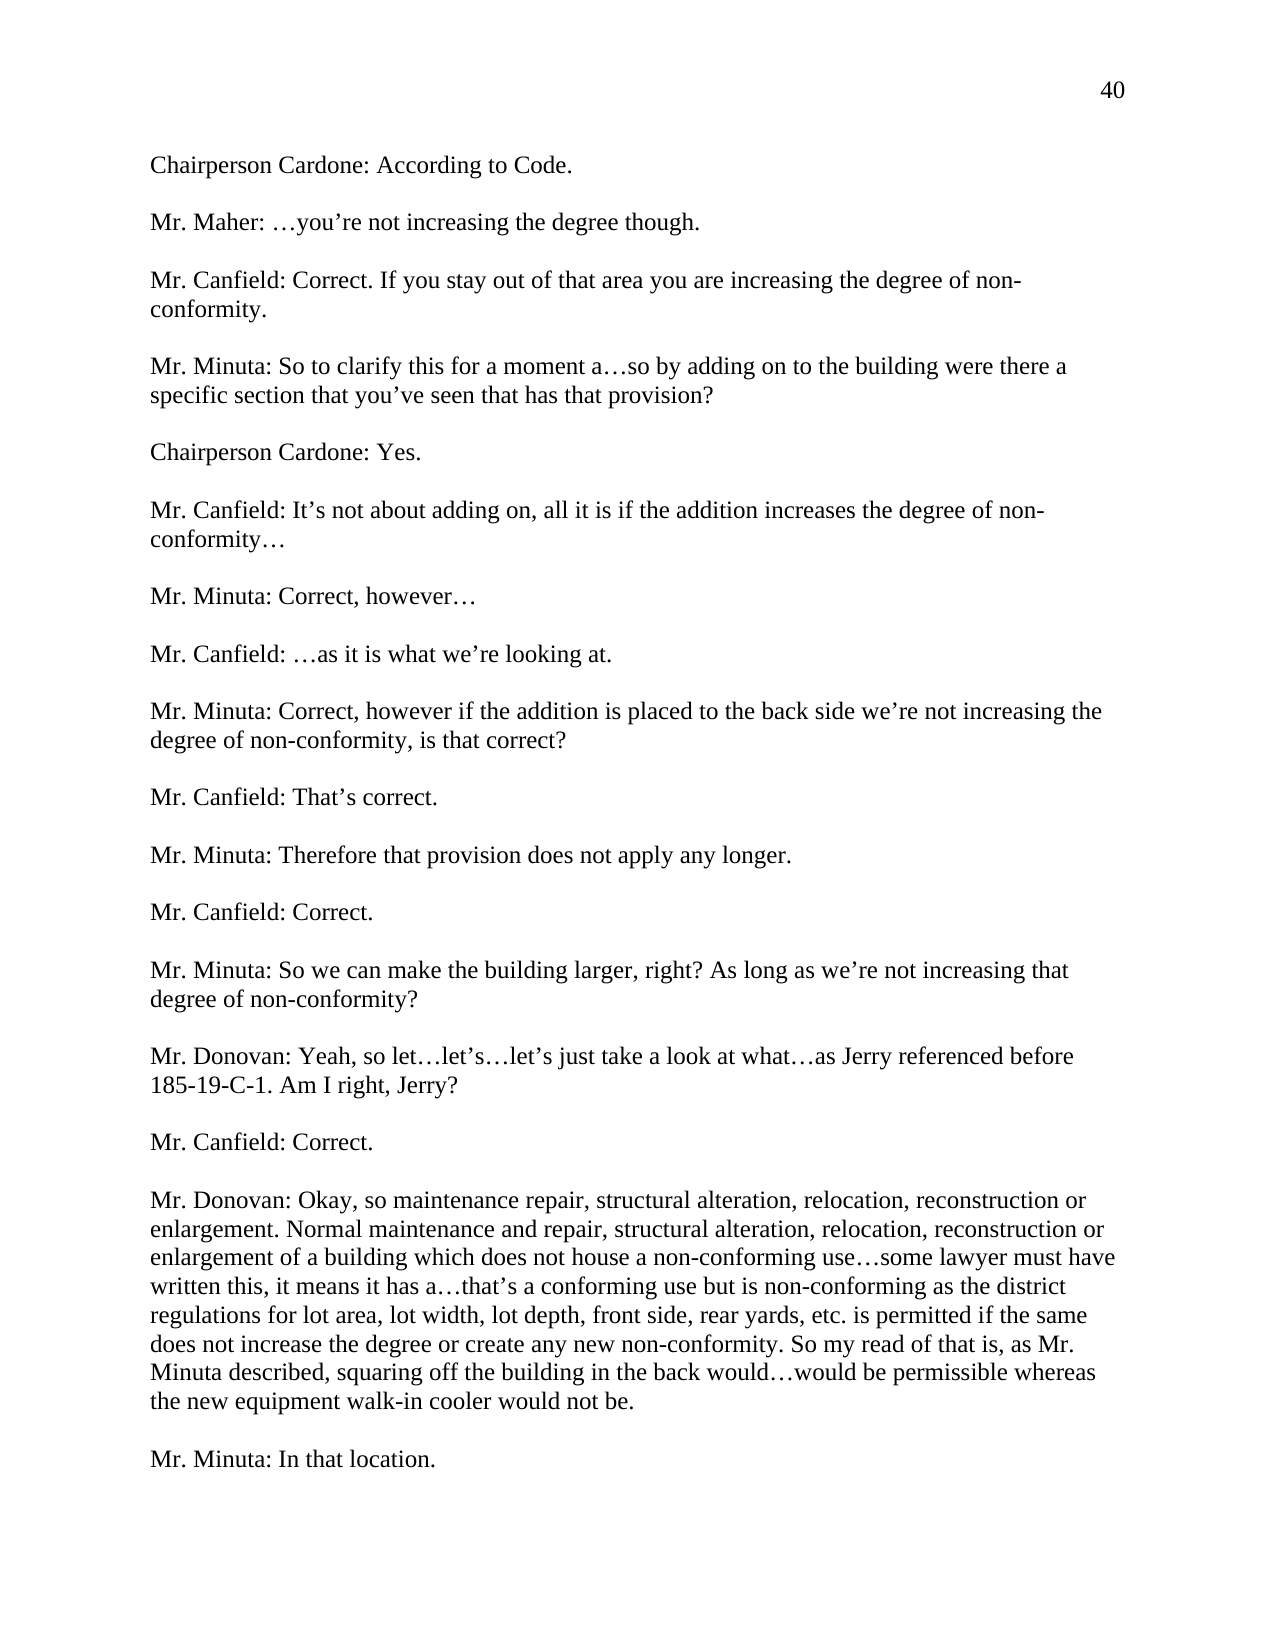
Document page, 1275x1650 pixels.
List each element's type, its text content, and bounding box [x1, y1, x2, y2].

text Mr. Canfield: Correct. If you stay out of that area you are increasing the degree of non-conformity. [150, 265, 1125, 322]
text Mr. Canfield: …as it is what we’re looking at. [150, 639, 1125, 667]
text Chairperson Cardone: Yes. [150, 437, 1125, 466]
text Mr. Maher: …you’re not increasing the degree though. [150, 207, 1125, 236]
text Mr. Canfield: Correct. [150, 897, 1125, 926]
text Mr. Minuta: Therefore that provision does not apply any longer. [150, 840, 1125, 869]
text Chairperson Cardone: According to Code. [150, 150, 1125, 179]
text Mr. Canfield: It’s not about adding on, all it is if the addition increases the degree of non-conformity… [150, 495, 1125, 552]
text Mr. Minuta: In that location. [150, 1444, 1125, 1472]
text Mr. Minuta: Correct, however… [150, 581, 1125, 610]
text Mr. Minuta: Correct, however if the addition is placed to the back side we’re not increasing the degree of non-conformity, is that correct? [150, 696, 1125, 782]
text Mr. Canfield: That’s correct. [150, 782, 1125, 811]
text Mr. Donovan: Yeah, so let…let’s…let’s just take a look at what…as Jerry referenced before 185-19-C-1. Am I right, Jerry? [150, 1041, 1125, 1099]
text Mr. Minuta: So to clarify this for a moment a…so by adding on to the building were there a specific section that you’ve seen that has that provision? [150, 351, 1125, 409]
text Mr. Canfield: Correct. [150, 1127, 1125, 1156]
text Mr. Minuta: So we can make the building larger, right? As long as we’re not increasing that degree of non-conformity? [150, 955, 1125, 1012]
text Mr. Donovan: Okay, so maintenance repair, structural alteration, relocation, reconstruction or enlargement. Normal maintenance and repair, structural alteration, relocation, reconstruction or enlargement of a building which does not house a non-conforming use…some lawyer must have written this, it means it has a…that’s a conforming use but is non-conforming as the district regulations for lot area, lot width, lot depth, front side, rear yards, etc. is permitted if the same does not increase the degree or create any new non-conformity. So my read of that is, as Mr. Minuta described, squaring off the building in the back would…would be permissible whereas the new equipment walk-in cooler would not be. [150, 1185, 1125, 1415]
